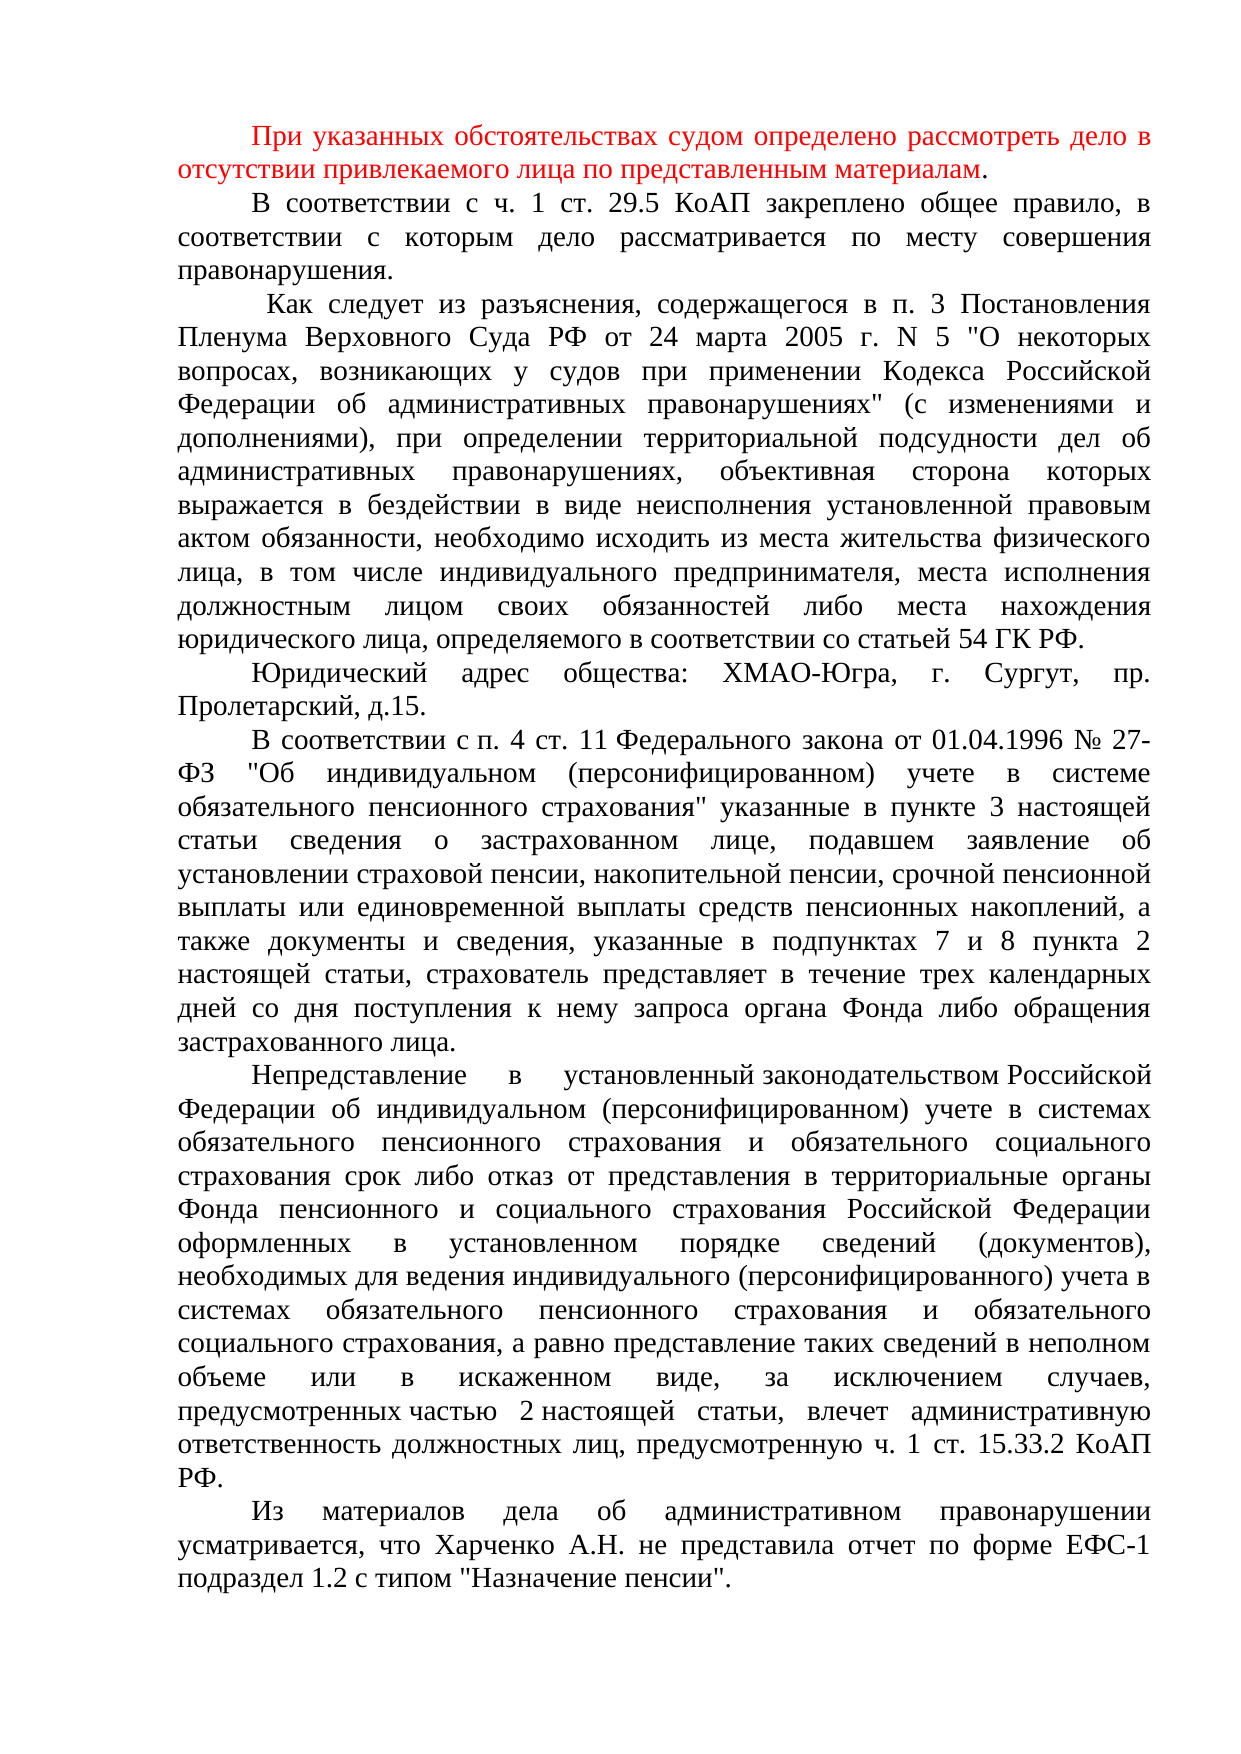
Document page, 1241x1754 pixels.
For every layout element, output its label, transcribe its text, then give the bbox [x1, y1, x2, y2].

text При указанных обстоятельствах судом определено рассмотреть дело в отсутствии привлекаемого лица по представленным материалам. [177, 118, 1152, 185]
text В соответствии с ч. 1 ст. 29.5 КоАП закреплено общее правило, в соответствии с которым дело рассматривается по месту совершения правонарушения. [177, 185, 1152, 286]
text Как следует из разъяснения, содержащегося в п. 3 Постановления Пленума Верховного Суда РФ от 24 марта 2005 г. N 5 "О некоторых вопросах, возникающих у судов при применении Кодекса Российской Федерации об административных правонарушениях" (с изменениями и дополнениями), при определении территориальной подсудности дел об административных правонарушениях, объективная сторона которых выражается в бездействии в виде неисполнения установленной правовым актом обязанности, необходимо исходить из места жительства физического лица, в том числе индивидуального предпринимателя, места исполнения должностным лицом своих обязанностей либо места нахождения юридического лица, определяемого в соответствии со статьей 54 ГК РФ. [177, 286, 1152, 655]
text Непредставление в установленный законодательством Российской Федерации об индивидуальном (персонифицированном) учете в системах обязательного пенсионного страхования и обязательного социального страхования срок либо отказ от представления в территориальные органы Фонда пенсионного и социального страхования Российской Федерации оформленных в установленном порядке сведений (документов), необходимых для ведения индивидуального (персонифицированного) учета в системах обязательного пенсионного страхования и обязательного социального страхования, а равно представление таких сведений в неполном объеме или в искаженном виде, за исключением случаев, предусмотренных частью 2 настоящей статьи, влечет административную ответственность должностных лиц, предусмотренную ч. 1 ст. 15.33.2 КоАП РФ. [177, 1057, 1152, 1493]
text Юридический адрес общества: ХМАО-Югра, г. Сургут, пр. Пролетарский, д.15. [177, 655, 1152, 722]
text В соответствии с п. 4 ст. 11 Федерального закона от 01.04.1996 № 27-ФЗ "Об индивидуальном (персонифицированном) учете в системе обязательного пенсионного страхования" указанные в пункте 3 настоящей статьи сведения о застрахованном лице, подавшем заявление об установлении страховой пенсии, накопительной пенсии, срочной пенсионной выплаты или единовременной выплаты средств пенсионных накоплений, а также документы и сведения, указанные в подпунктах 7 и 8 пункта 2 настоящей статьи, страхователь представляет в течение трех календарных дней со дня поступления к нему запроса органа Фонда либо обращения застрахованного лица. [177, 722, 1152, 1057]
text Из материалов дела об административном правонарушении усматривается, что Харченко А.Н. не представила отчет по форме ЕФС-1 подраздел 1.2 с типом "Назначение пенсии". [177, 1493, 1152, 1594]
